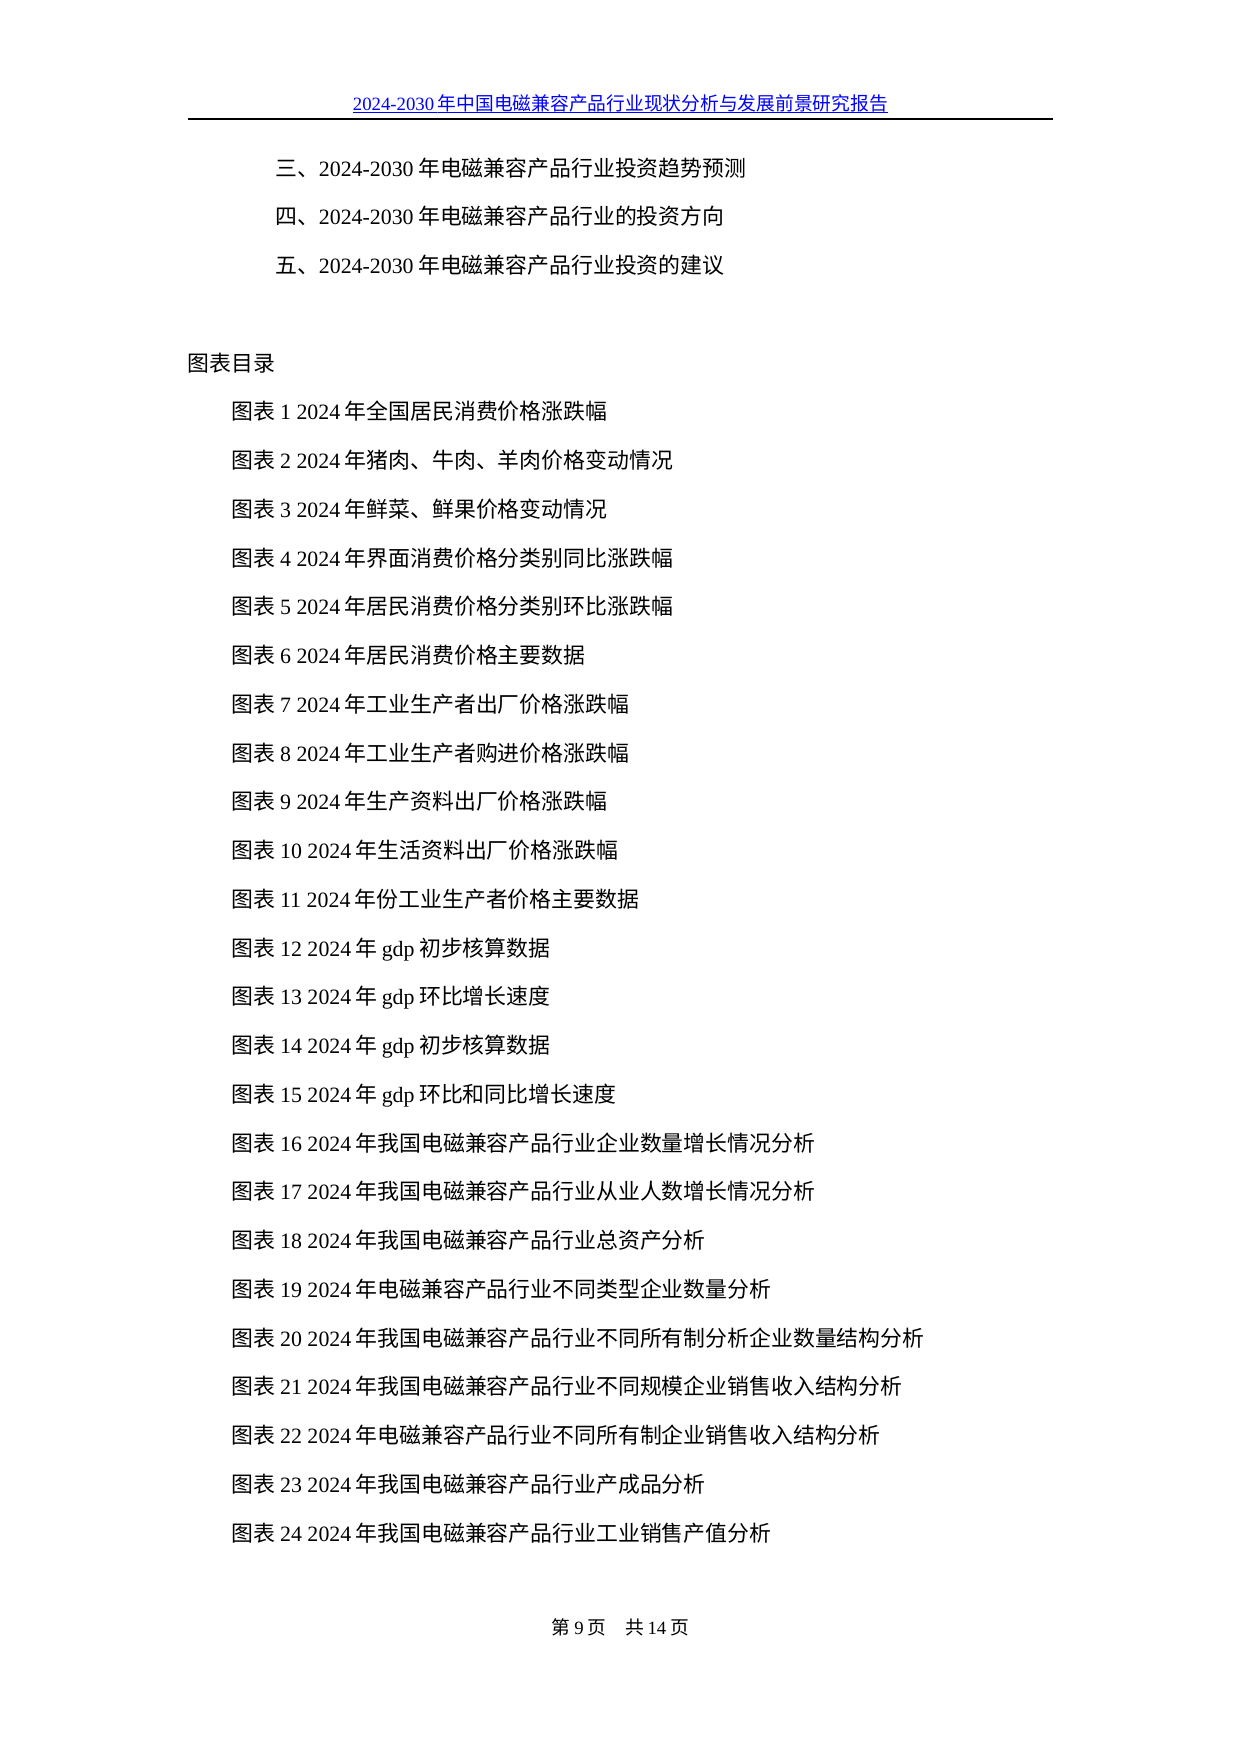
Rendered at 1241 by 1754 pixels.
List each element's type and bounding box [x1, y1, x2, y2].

text [187, 150, 1053, 1548]
